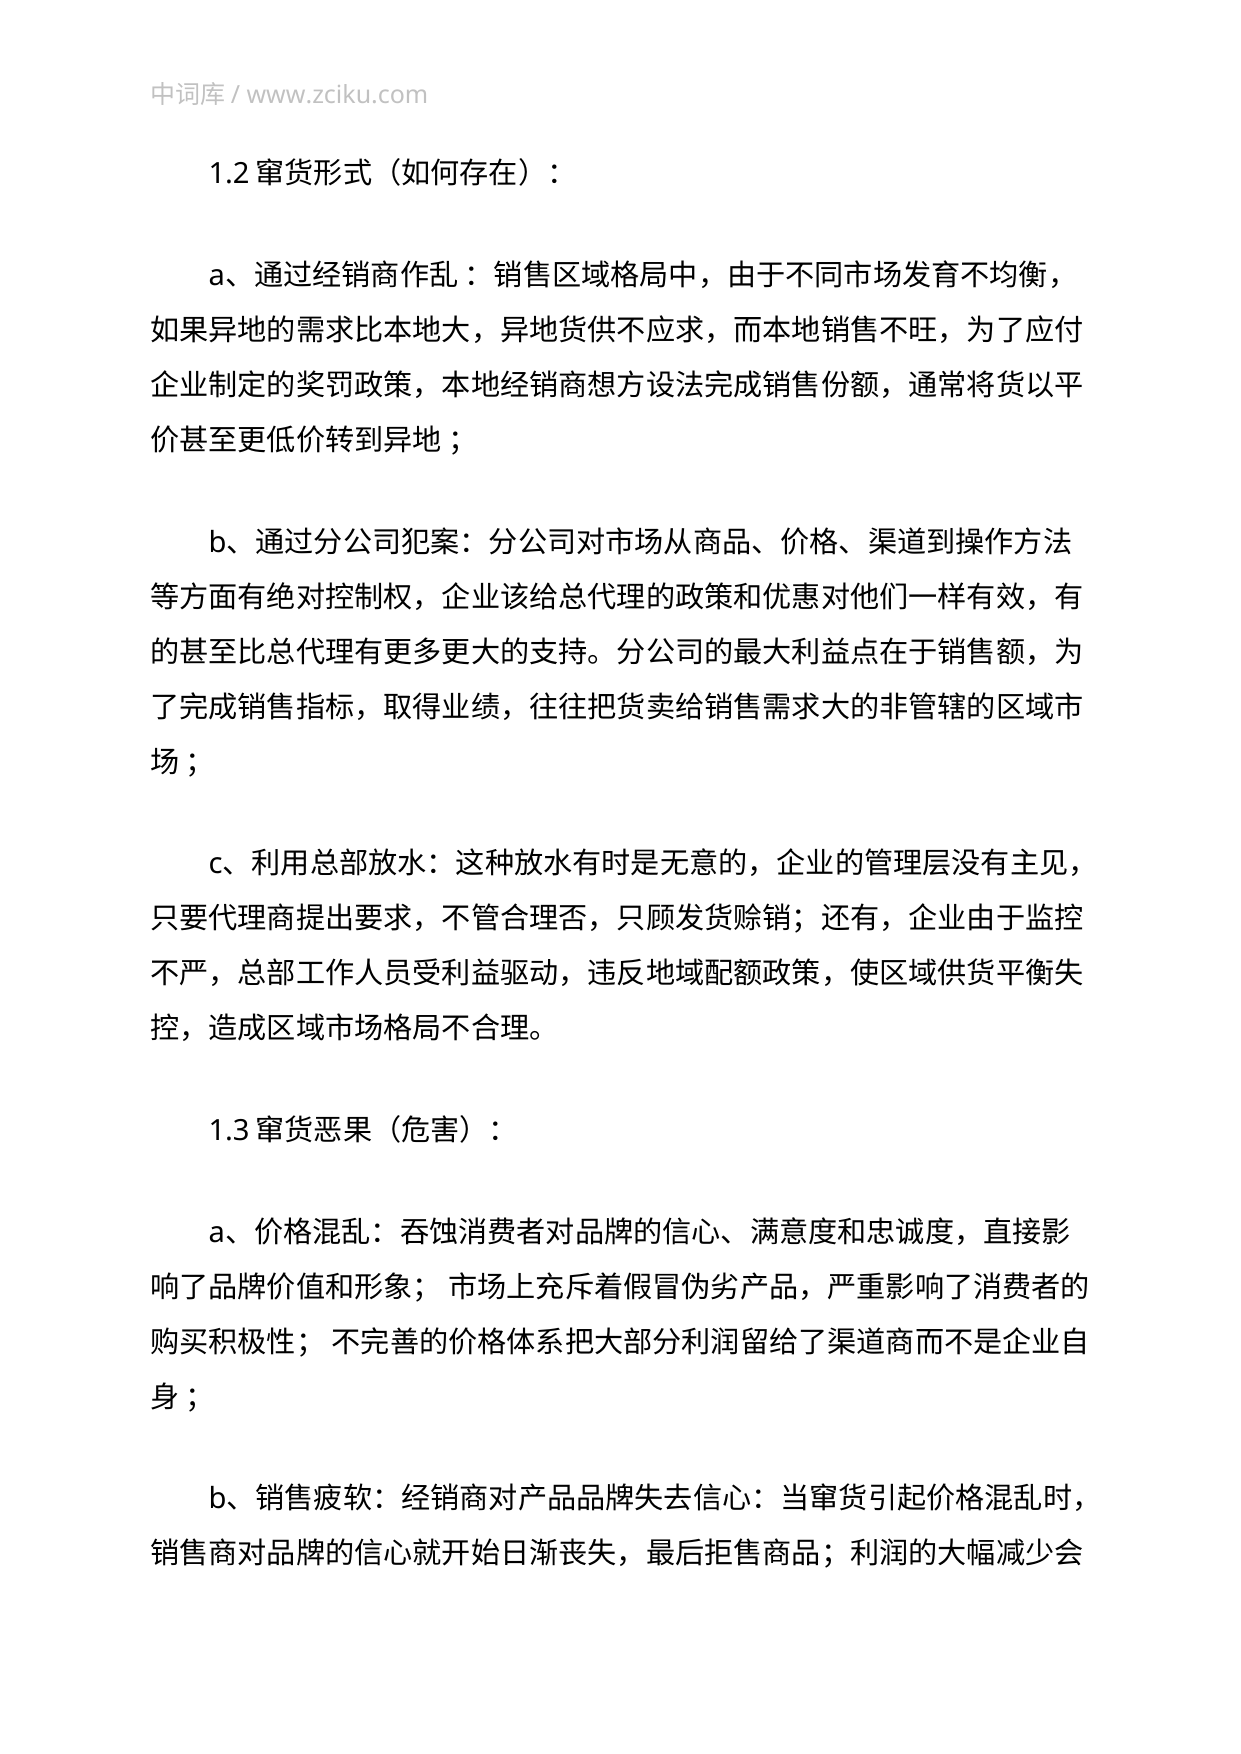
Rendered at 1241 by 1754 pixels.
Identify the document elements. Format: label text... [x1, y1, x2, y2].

text a、通过经销商作乱 ：销售区域格局中，由于不同市场发育不均衡，如果异地的需求比本地大，异地货供不应求，而本地销售不旺，为了应付企业制定的奖罚政策，本地经销商想方设法完成销售份额，通常将货以平价甚至更低价转到异地 ； [150, 252, 1090, 459]
text c、利用总部放水：这种放水有时是无意的，企业的管理层没有主见，只要代理商提出要求，不管合理否，只顾发货赊销；还有，企业由于监控不严，总部工作人员受利益驱动，违反地域配额政策，使区域供货平衡失控，造成区域市场格局不合理。 [150, 840, 1090, 1047]
text 1.3窜货恶果（危害）： [150, 1107, 1090, 1149]
text a、价格混乱：吞蚀消费者对品牌的信心、满意度和忠诚度，直接影响了品牌价值和形象； 市场上充斥着假冒伪劣产品，严重影响了消费者的购买积极性； 不完善的价格体系把大部分利润留给了渠道商而不是企业自身 ； [150, 1208, 1090, 1416]
text 1.2窜货形式（如何存在）： [150, 150, 1090, 192]
text b、通过分公司犯案：分公司对市场从商品、价格、渠道到操作方法等方面有绝对控制权，企业该给总代理的政策和优惠对他们一样有效，有的甚至比总代理有更多更大的支持。分公司的最大利益点在于销售额，为了完成销售指标，取得业绩，往往把货卖给销售需求大的非管辖的区域市场 ； [150, 518, 1090, 781]
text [150, 1475, 1090, 1572]
